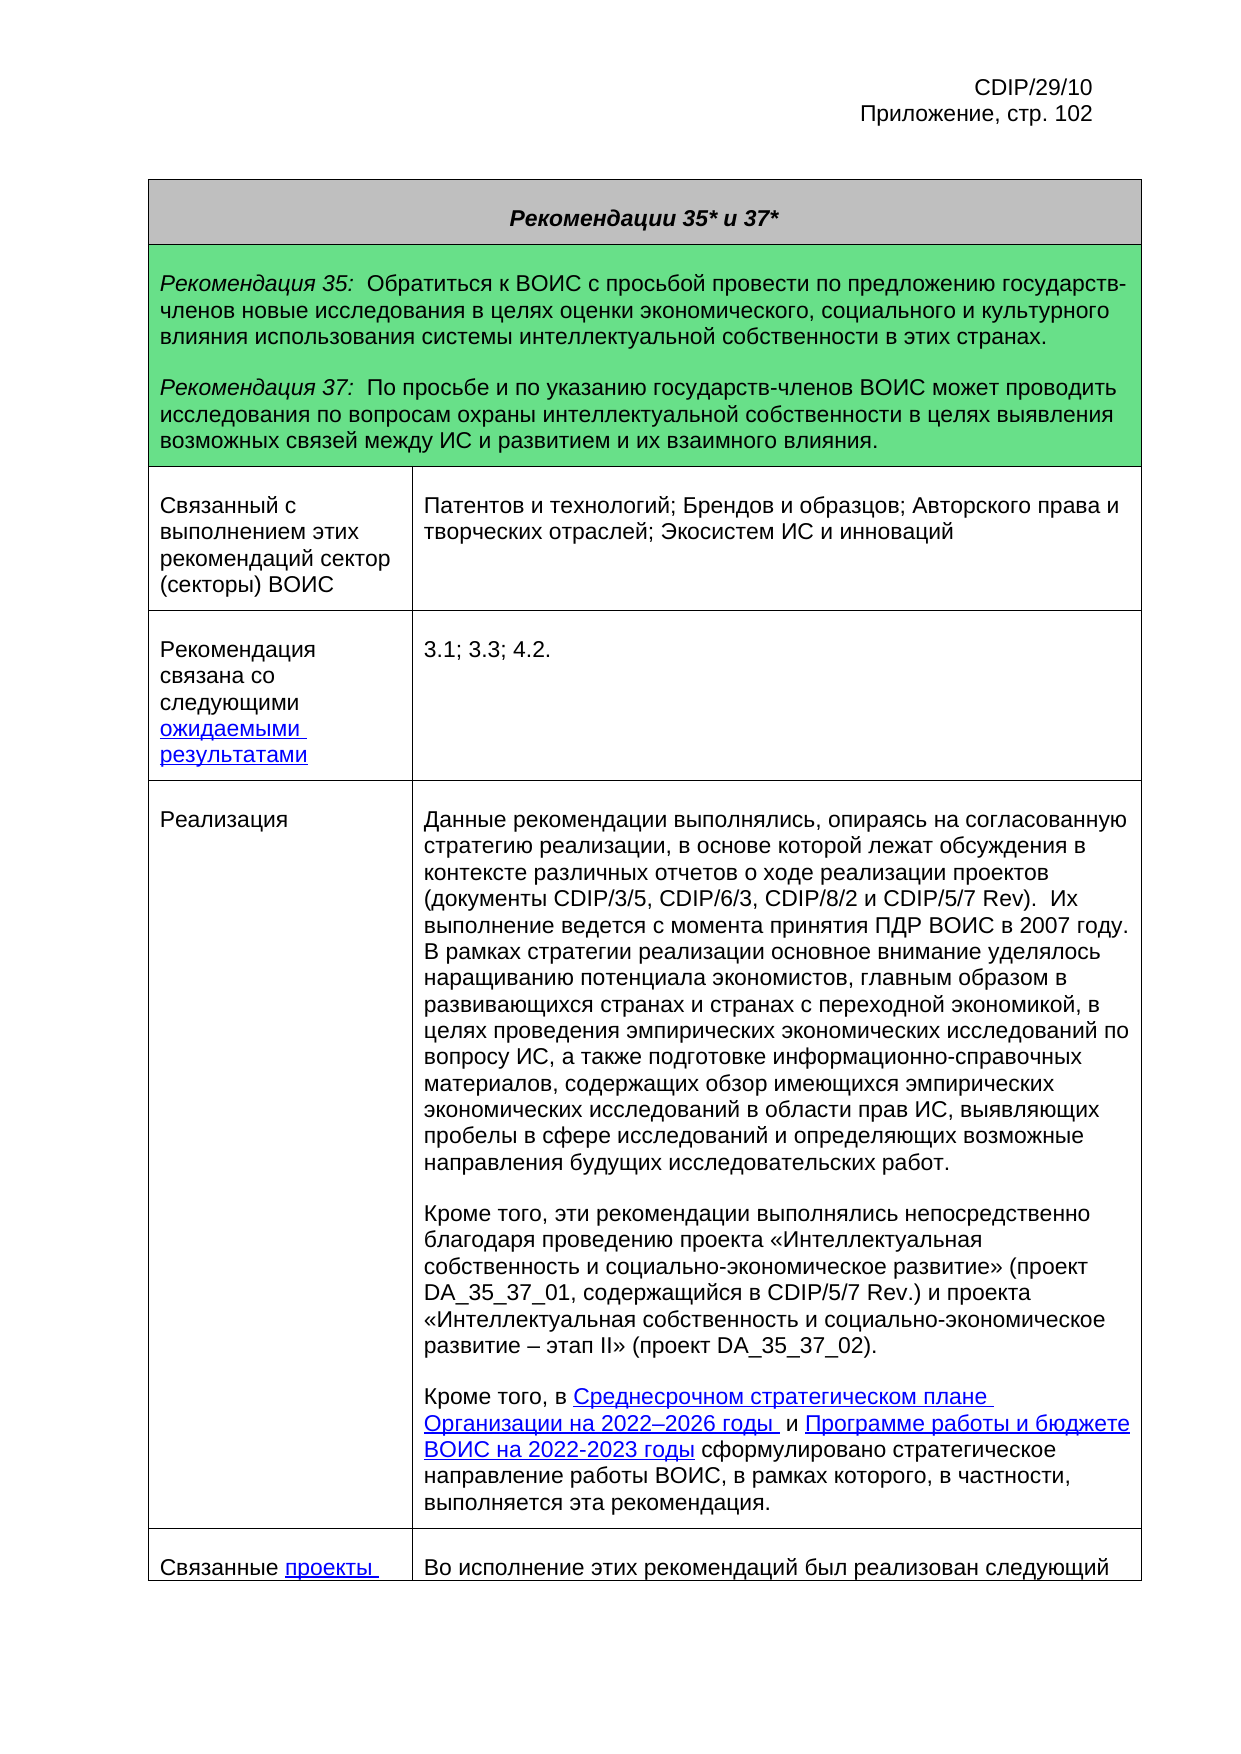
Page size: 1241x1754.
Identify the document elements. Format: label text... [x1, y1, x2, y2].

table_cell Рекомендация связана со следующими ожидаемыми результатами [149, 611, 412, 780]
table_cell Связанные проекты ПДР [149, 1529, 412, 1580]
table_cell Связанный с выполнением этих рекомендаций сектор (секторы) ВОИС [149, 467, 412, 610]
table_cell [413, 1529, 1141, 1580]
table_cell Реализация [149, 781, 412, 1527]
table_cell 3.1; 3.3; 4.2. [413, 611, 1141, 780]
table_cell Рекомендация 35: Обратиться к ВОИС с просьбой провести по предложению государств-членов новые исследования в целях оценки экономического, социального и культурного влияния использования системы интеллектуальной собственности в этих странах. Рекомендация 37: По просьбе и по указанию государств-членов ВОИС может проводить исследования по вопросам охраны интеллектуальной собственности в целях выявления возможных связей между ИС и развитием и их взаимного влияния. [149, 245, 1141, 466]
table_cell Данные рекомендации выполнялись, опираясь на согласованную стратегию реализации, в основе которой лежат обсуждения в контексте различных отчетов о ходе реализации проектов (документы CDIP/3/5, CDIP/6/3, CDIP/8/2 и CDIP/5/7 Rev). Их выполнение ведется с момента принятия ПДР ВОИС в 2007 году. В рамках стратегии реализации основное внимание уделялось наращиванию потенциала экономистов, главным образом в развивающихся странах и странах с переходной экономикой, в целях проведения эмпирических экономических исследований по вопросу ИС, а также подготовке информационно-справочных материалов, содержащих обзор имеющихся эмпирических экономических исследований в области прав ИС, выявляющих пробелы в сфере исследований и определяющих возможные направления будущих исследовательских работ. Кроме того, эти рекомендации выполнялись непосредственно благодаря проведению проекта «Интеллектуальная собственность и социально-экономическое развитие» (проект DA_35_37_01, содержащийся в CDIP/5/7 Rev.) и проекта «Интеллектуальная собственность и социально-экономическое развитие – этап II» (проект DA_35_37_02). Кроме того, в Среднесрочном стратегическом плане Организации на 2022–2026 годы и Программе работы и бюджете ВОИС на 2022-2023 годы сформулировано стратегическое направление работы ВОИС, в рамках которого, в частности, выполняется эта рекомендация. [413, 781, 1141, 1527]
table_header Рекомендации 35* и 37* [149, 180, 1141, 244]
table_cell Патентов и технологий; Брендов и образцов; Авторского права и творческих отраслей; Экосистем ИС и инноваций [413, 467, 1141, 610]
